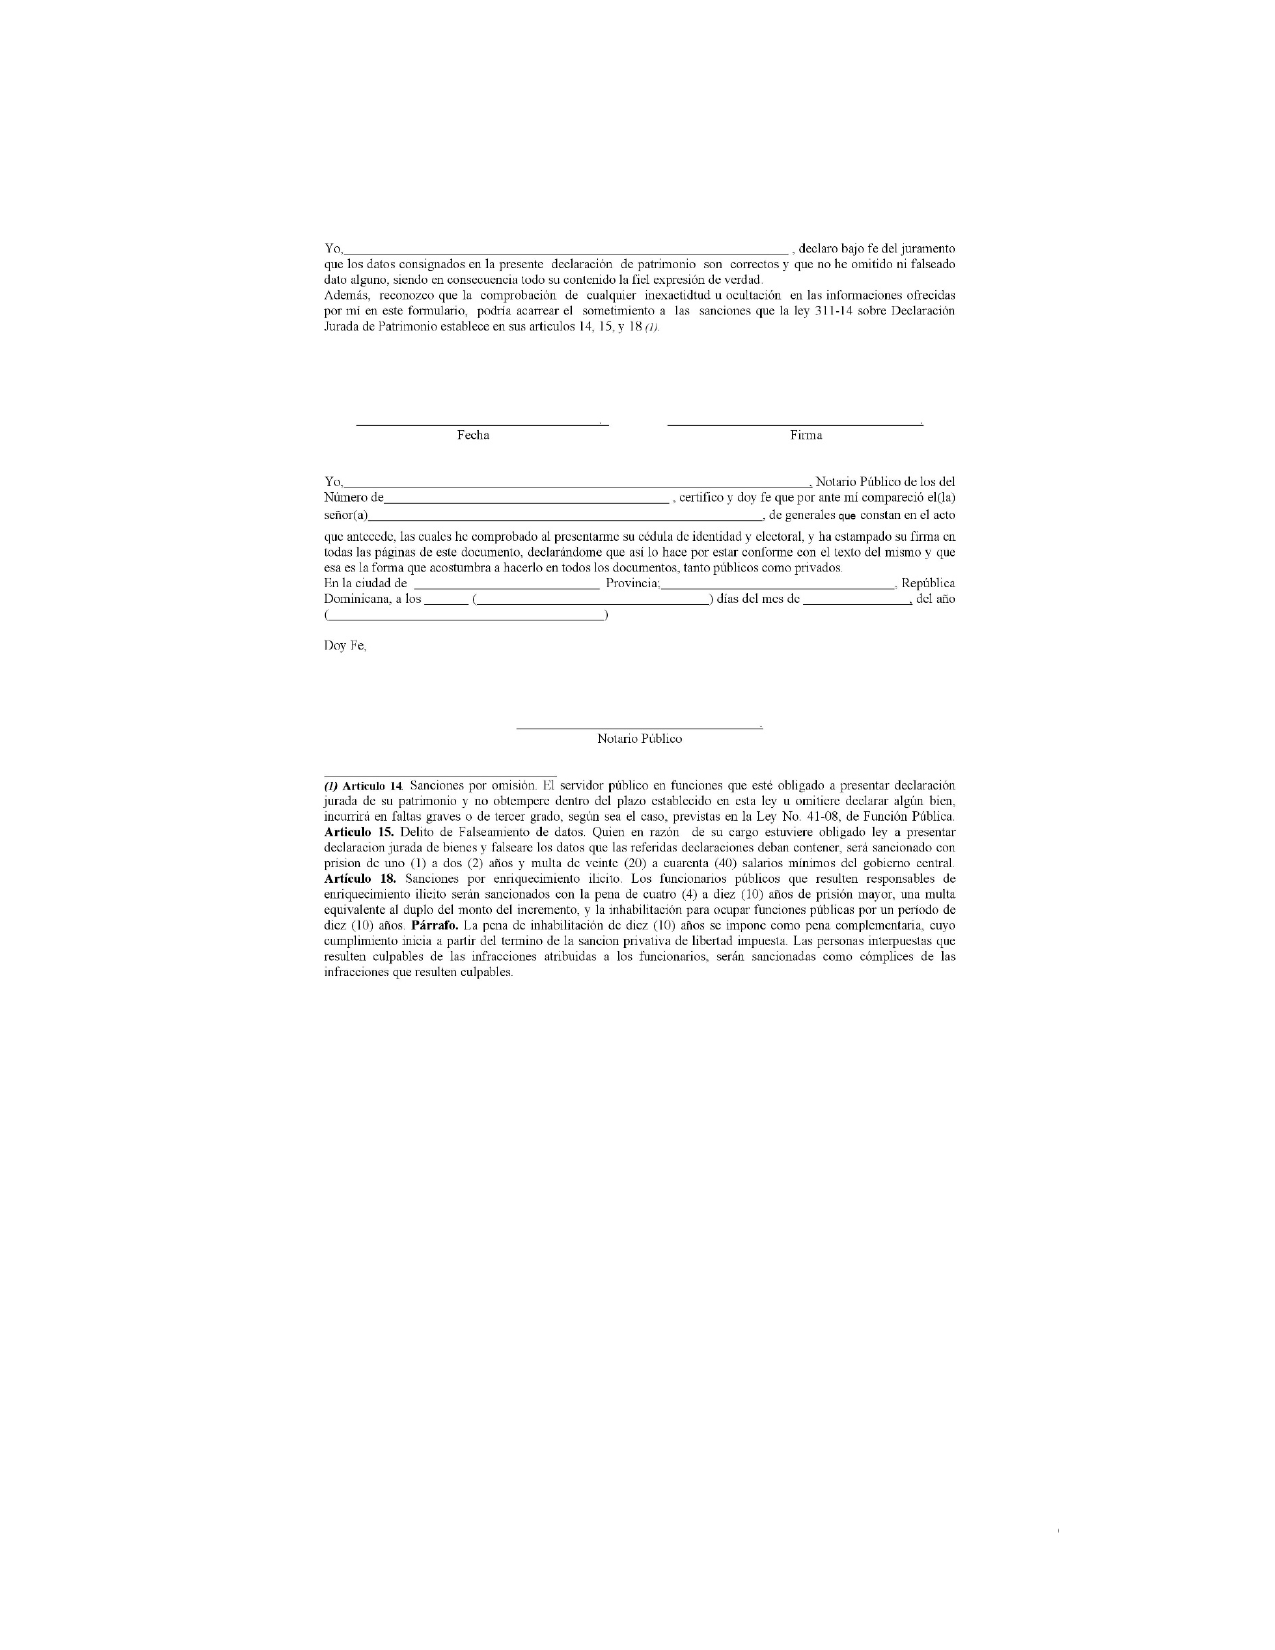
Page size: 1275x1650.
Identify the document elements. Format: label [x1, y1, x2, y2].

picture [225, 150, 1050, 1218]
